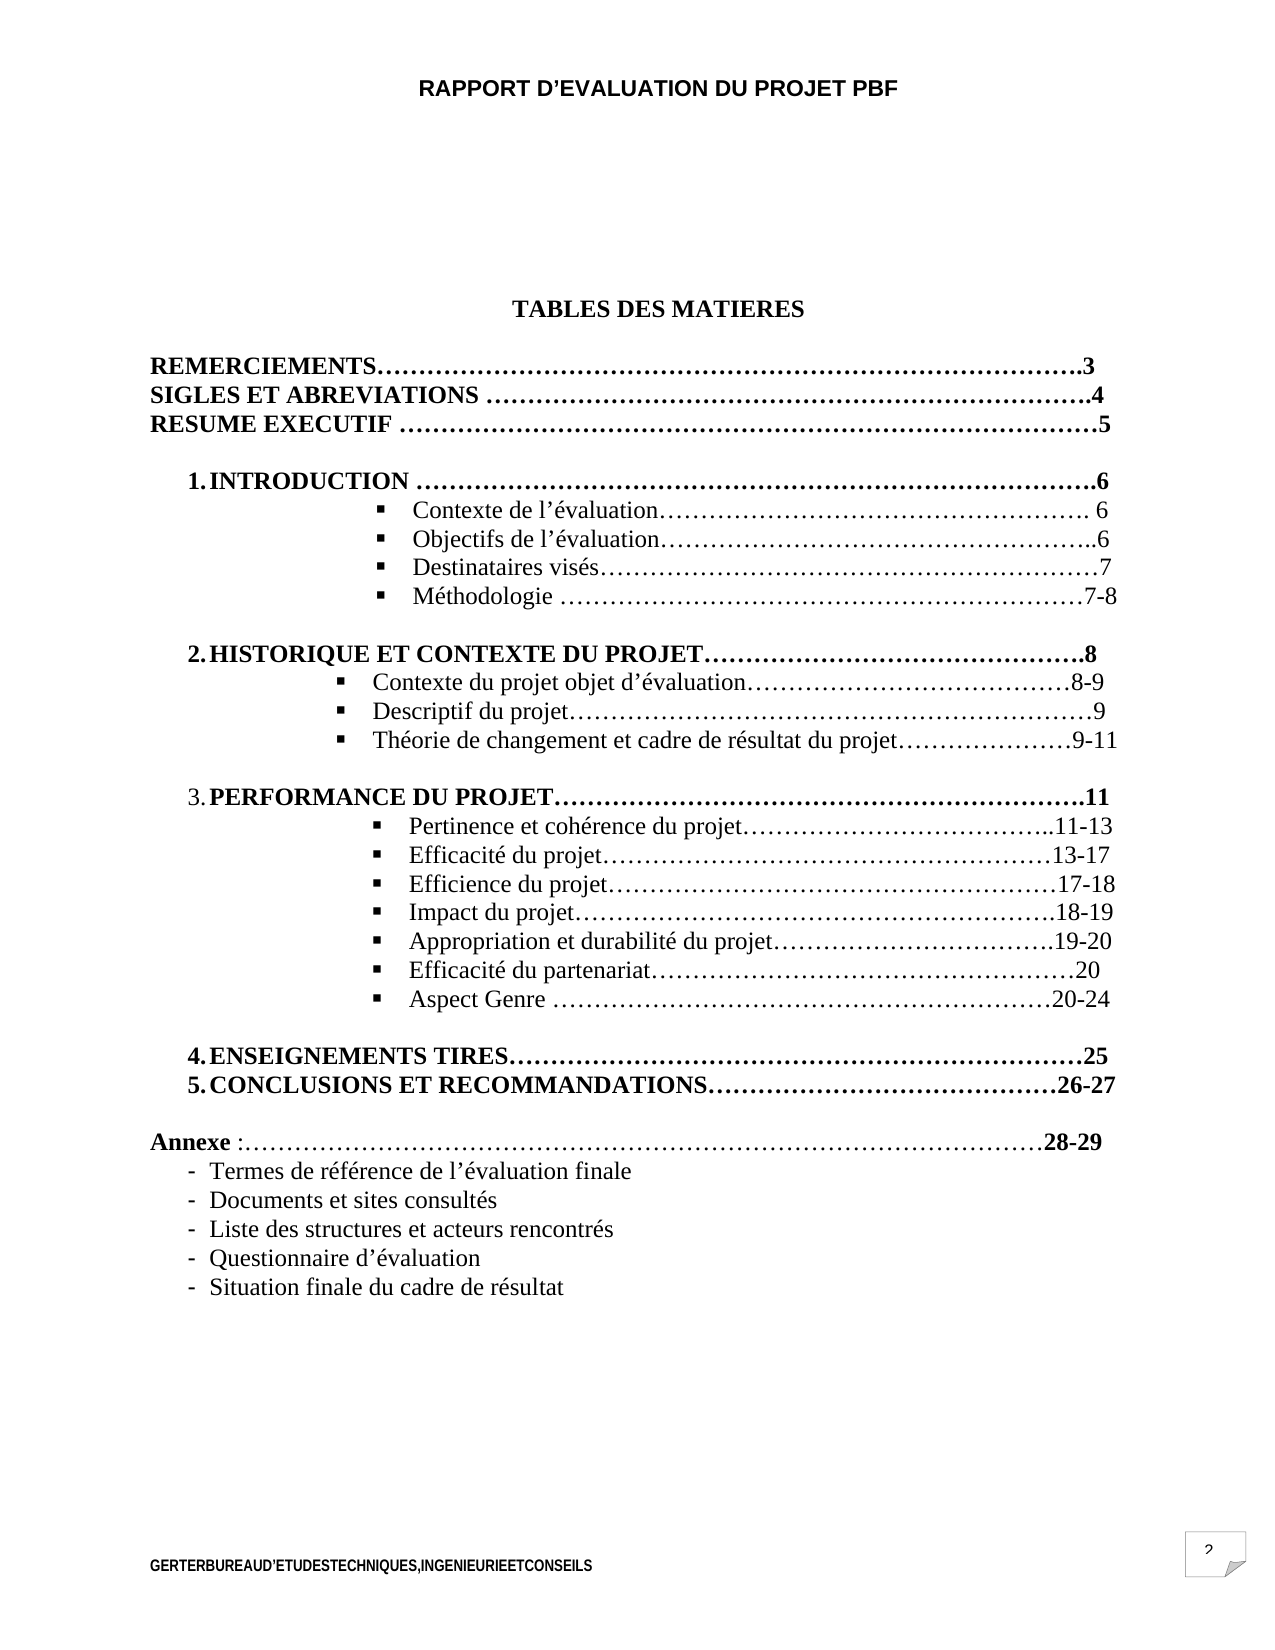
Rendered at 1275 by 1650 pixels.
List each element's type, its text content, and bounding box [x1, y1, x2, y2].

list Objectifs de l’évaluation……………………………………………..6 [375, 524, 1167, 552]
list Efficience du projet………………………………………………17-18 [371, 869, 1167, 897]
list Aspect Genre ……………………………………………………20-24 [371, 984, 1167, 1012]
list ENSEIGNEMENTS TIRES……………………………………………………………25 [187, 1041, 1167, 1070]
list Contexte de l’évaluation……………………………………………. 6 [375, 495, 1167, 524]
list Impact du projet………………………………………………….18-19 [371, 897, 1167, 926]
list Descriptif du projet………………………………………………………9 [335, 696, 1167, 725]
list Situation finale du cadre de résultat [187, 1272, 1167, 1301]
list Efficacité du partenariat……………………………………………20 [371, 955, 1167, 984]
list CONCLUSIONS ET RECOMMANDATIONS……………………………………26-27 [187, 1070, 1167, 1099]
text REMERCIEMENTS………………………………………………………………………….3 [150, 351, 1167, 380]
text Annexe :……………………………………………………………………………………28-29 [150, 1127, 1167, 1156]
list Théorie de changement et cadre de résultat du projet…………………9-11 [335, 725, 1167, 754]
text RESUME EXECUTIF …………………………………………………………………………5 [150, 409, 1167, 437]
list Méthodologie ………………………………………………………7-8 [375, 581, 1167, 610]
list INTRODUCTION ……………………………………………………………………….6 [187, 466, 1167, 495]
list Liste des structures et acteurs rencontrés [187, 1214, 1167, 1243]
list HISTORIQUE ET CONTEXTE DU PROJET……………………………………….8 [187, 639, 1167, 667]
list Pertinence et cohérence du projet………………………………..11-13 [371, 811, 1167, 840]
list Appropriation et durabilité du projet…………………………….19-20 [371, 926, 1167, 955]
text TABLES DES MATIERES [150, 294, 1167, 322]
list Termes de référence de l’évaluation finale [187, 1156, 1167, 1185]
list Destinataires visés……………………………………………………7 [375, 552, 1167, 581]
list PERFORMANCE DU PROJET……………………………………………………….11 [187, 782, 1167, 811]
text SIGLES ET ABREVIATIONS ……………………………………………………………….4 [150, 380, 1167, 409]
list Contexte du projet objet d’évaluation…………………………………8-9 [335, 667, 1167, 696]
list Documents et sites consultés [187, 1185, 1167, 1214]
list Efficacité du projet………………………………………………13-17 [371, 840, 1167, 869]
list Questionnaire d’évaluation [187, 1243, 1167, 1272]
